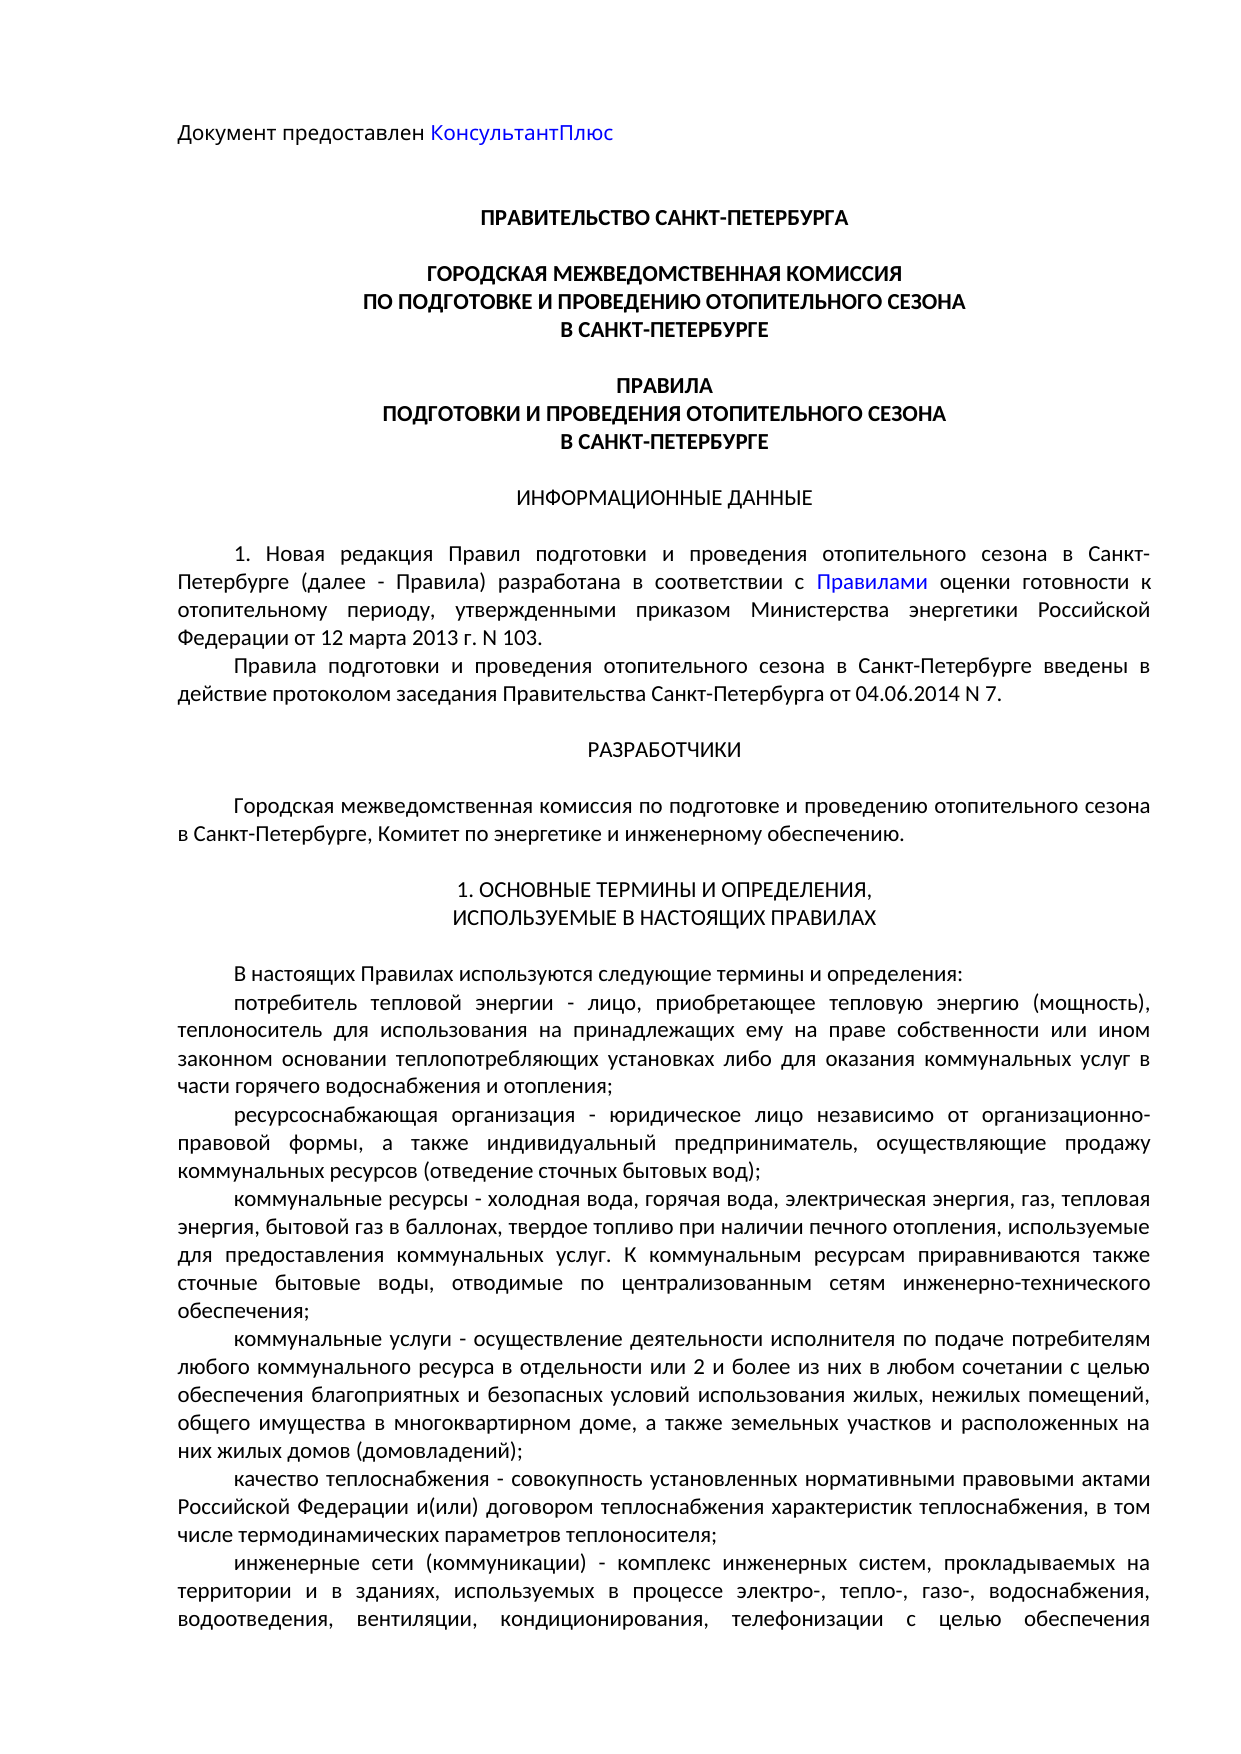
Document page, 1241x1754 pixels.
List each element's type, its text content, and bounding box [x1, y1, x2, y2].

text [177, 1548, 1152, 1632]
text 1. ОСНОВНЫЕ ТЕРМИНЫ И ОПРЕДЕЛЕНИЯ, [177, 876, 1152, 903]
text Правила подготовки и проведения отопительного сезона в Санкт-Петербурге введены в действие протоколом заседания Правительства Санкт-Петербурга от 04.06.2014 N 7. [177, 651, 1152, 707]
text коммунальные услуги - осуществление деятельности исполнителя по подаче потребителям любого коммунального ресурса в отдельности или 2 и более из них в любом сочетании с целью обеспечения благоприятных и безопасных условий использования жилых, нежилых помещений, общего имущества в многоквартирном доме, а также земельных участков и расположенных на них жилых домов (домовладений); [177, 1324, 1152, 1464]
text РАЗРАБОТЧИКИ [177, 735, 1152, 763]
text ИСПОЛЬЗУЕМЫЕ В НАСТОЯЩИХ ПРАВИЛАХ [177, 903, 1152, 932]
title ПОДГОТОВКИ И ПРОВЕДЕНИЯ ОТОПИТЕЛЬНОГО СЕЗОНА [177, 399, 1152, 427]
text Городская межведомственная комиссия по подготовке и проведению отопительного сезона в Санкт-Петербурге, Комитет по энергетике и инженерному обеспечению. [177, 791, 1152, 847]
text ресурсоснабжающая организация - юридическое лицо независимо от организационно-правовой формы, а также индивидуальный предприниматель, осуществляющие продажу коммунальных ресурсов (отведение сточных бытовых вод); [177, 1100, 1152, 1184]
title В САНКТ-ПЕТЕРБУРГЕ [177, 315, 1152, 343]
text В настоящих Правилах используются следующие термины и определения: [177, 959, 1152, 988]
title Документ предоставлен КонсультантПлюс [177, 118, 1152, 175]
title ПРАВИЛА [177, 371, 1152, 399]
text коммунальные ресурсы - холодная вода, горячая вода, электрическая энергия, газ, тепловая энергия, бытовой газ в баллонах, твердое топливо при наличии печного отопления, используемые для предоставления коммунальных услуг. К коммунальным ресурсам приравниваются также сточные бытовые воды, отводимые по централизованным сетям инженерно-технического обеспечения; [177, 1184, 1152, 1324]
text качество теплоснабжения - совокупность установленных нормативными правовыми актами Российской Федерации и(или) договором теплоснабжения характеристик теплоснабжения, в том числе термодинамических параметров теплоносителя; [177, 1464, 1152, 1548]
text ИНФОРМАЦИОННЫЕ ДАННЫЕ [177, 483, 1152, 511]
title ПО ПОДГОТОВКЕ И ПРОВЕДЕНИЮ ОТОПИТЕЛЬНОГО СЕЗОНА [177, 287, 1152, 315]
text 1. Новая редакция Правил подготовки и проведения отопительного сезона в Санкт-Петербурге (далее - Правила) разработана в соответствии с Правилами оценки готовности к отопительному периоду, утвержденными приказом Министерства энергетики Российской Федерации от 12 марта 2013 г. N 103. [177, 539, 1152, 651]
title В САНКТ-ПЕТЕРБУРГЕ [177, 427, 1152, 455]
title ГОРОДСКАЯ МЕЖВЕДОМСТВЕННАЯ КОМИССИЯ [177, 259, 1152, 287]
text потребитель тепловой энергии - лицо, приобретающее тепловую энергию (мощность), теплоноситель для использования на принадлежащих ему на праве собственности или ином законном основании теплопотребляющих установках либо для оказания коммунальных услуг в части горячего водоснабжения и отопления; [177, 988, 1152, 1100]
title ПРАВИТЕЛЬСТВО САНКТ-ПЕТЕРБУРГА [177, 203, 1152, 231]
